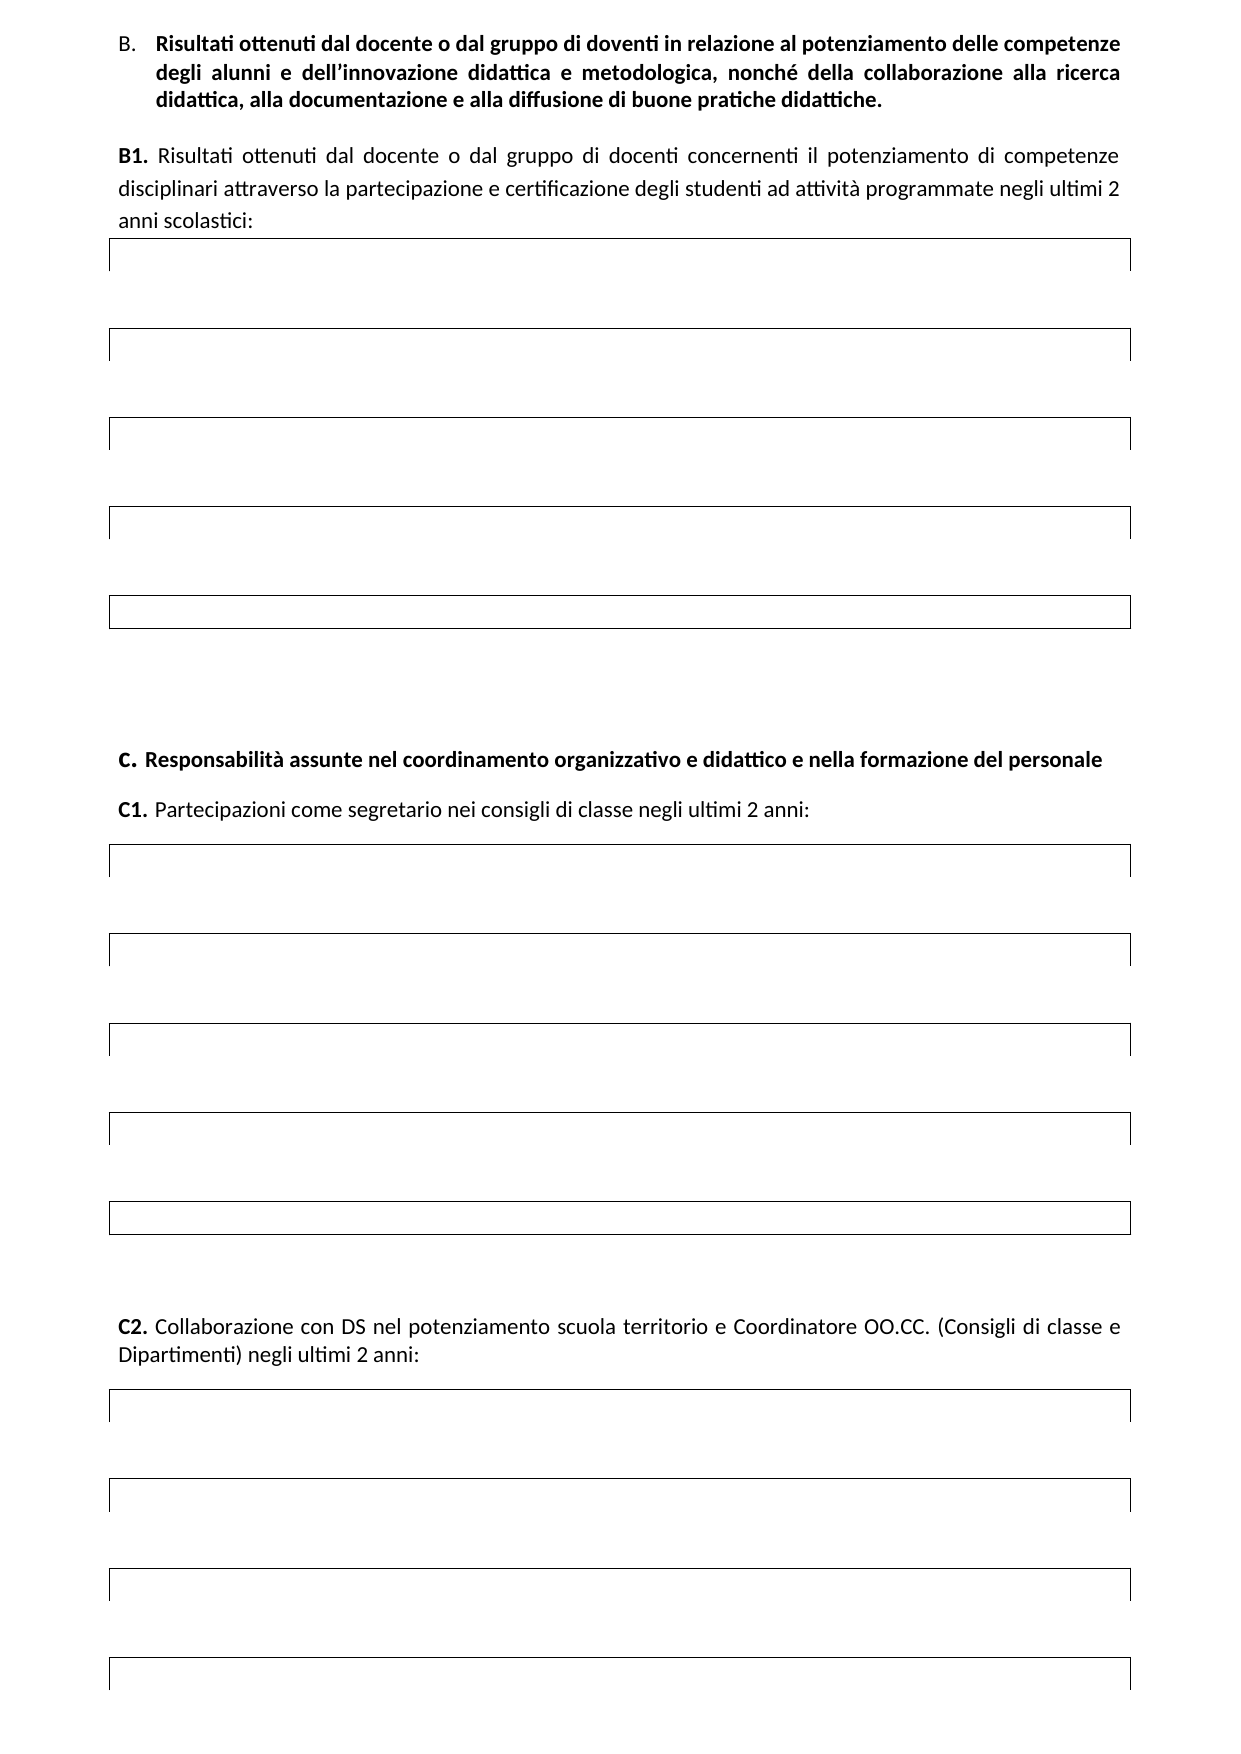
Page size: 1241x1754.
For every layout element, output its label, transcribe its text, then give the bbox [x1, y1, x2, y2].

text C1. Partecipazioni come segretario nei consigli di classe negli ultimi 2 anni: [118, 795, 1122, 823]
text C2. Collaborazione con DS nel potenziamento scuola territorio e Coordinatore OO.CC. (Consigli di classe e Dipartimenti) negli ultimi 2 anni: [118, 1312, 1122, 1368]
list B1. Risultati ottenuti dal docente o dal gruppo di docenti concernenti il potenziamento di competenze disciplinari attraverso la partecipazione e certificazione degli studenti ad attività programmate negli ultimi 2 anni scolastici: [118, 142, 1122, 234]
text c. Responsabilità assunte nel coordinamento organizzativo e didattico e nella formazione del personale [118, 739, 1122, 774]
list Risultati ottenuti dal docente o dal gruppo di doventi in relazione al potenziamento delle competenze degli alunni e dell’innovazione didattica e metodologica, nonché della collaborazione alla ricerca didattica, alla documentazione e alla diffusione di buone pratiche didattiche. [118, 29, 1122, 114]
